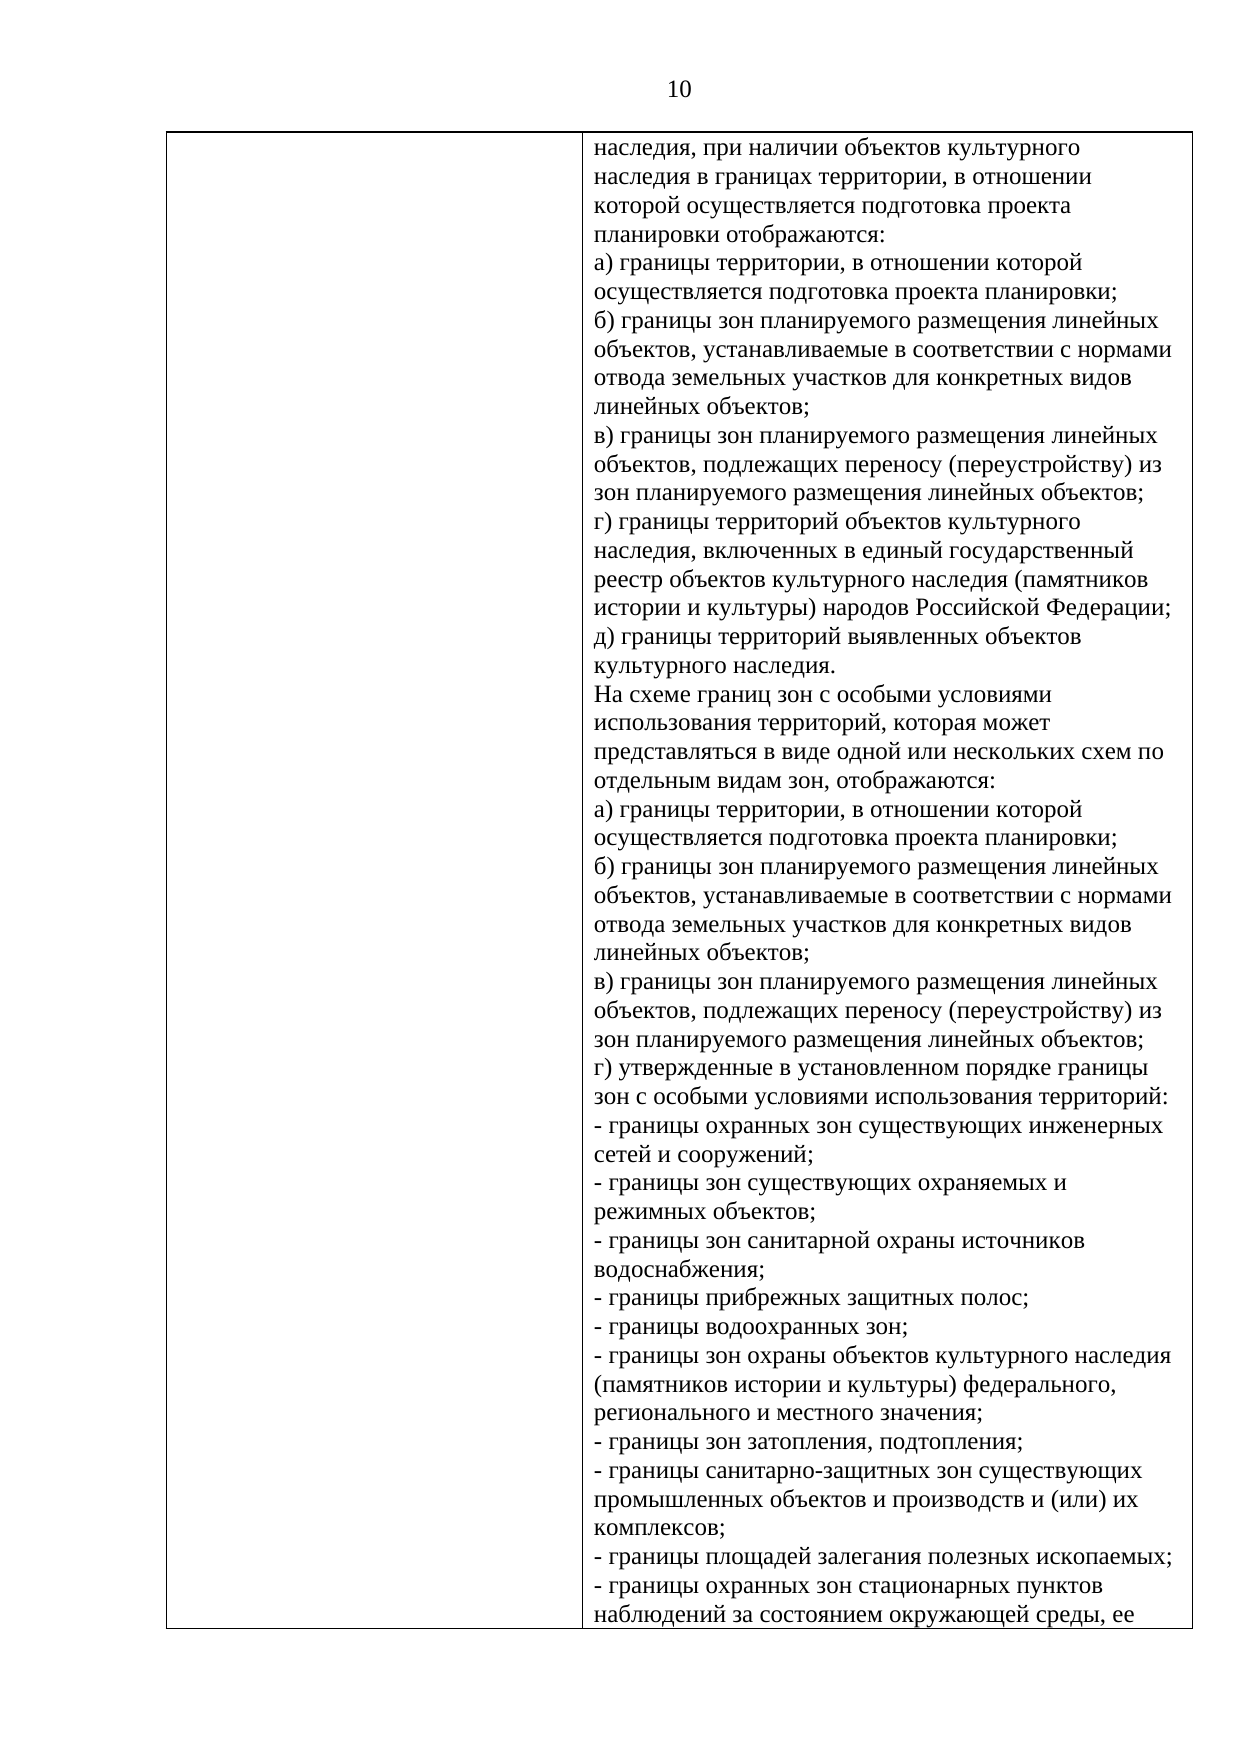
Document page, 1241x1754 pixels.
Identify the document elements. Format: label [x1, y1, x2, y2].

table_cell [583, 133, 1192, 1627]
table_cell [167, 133, 582, 1627]
